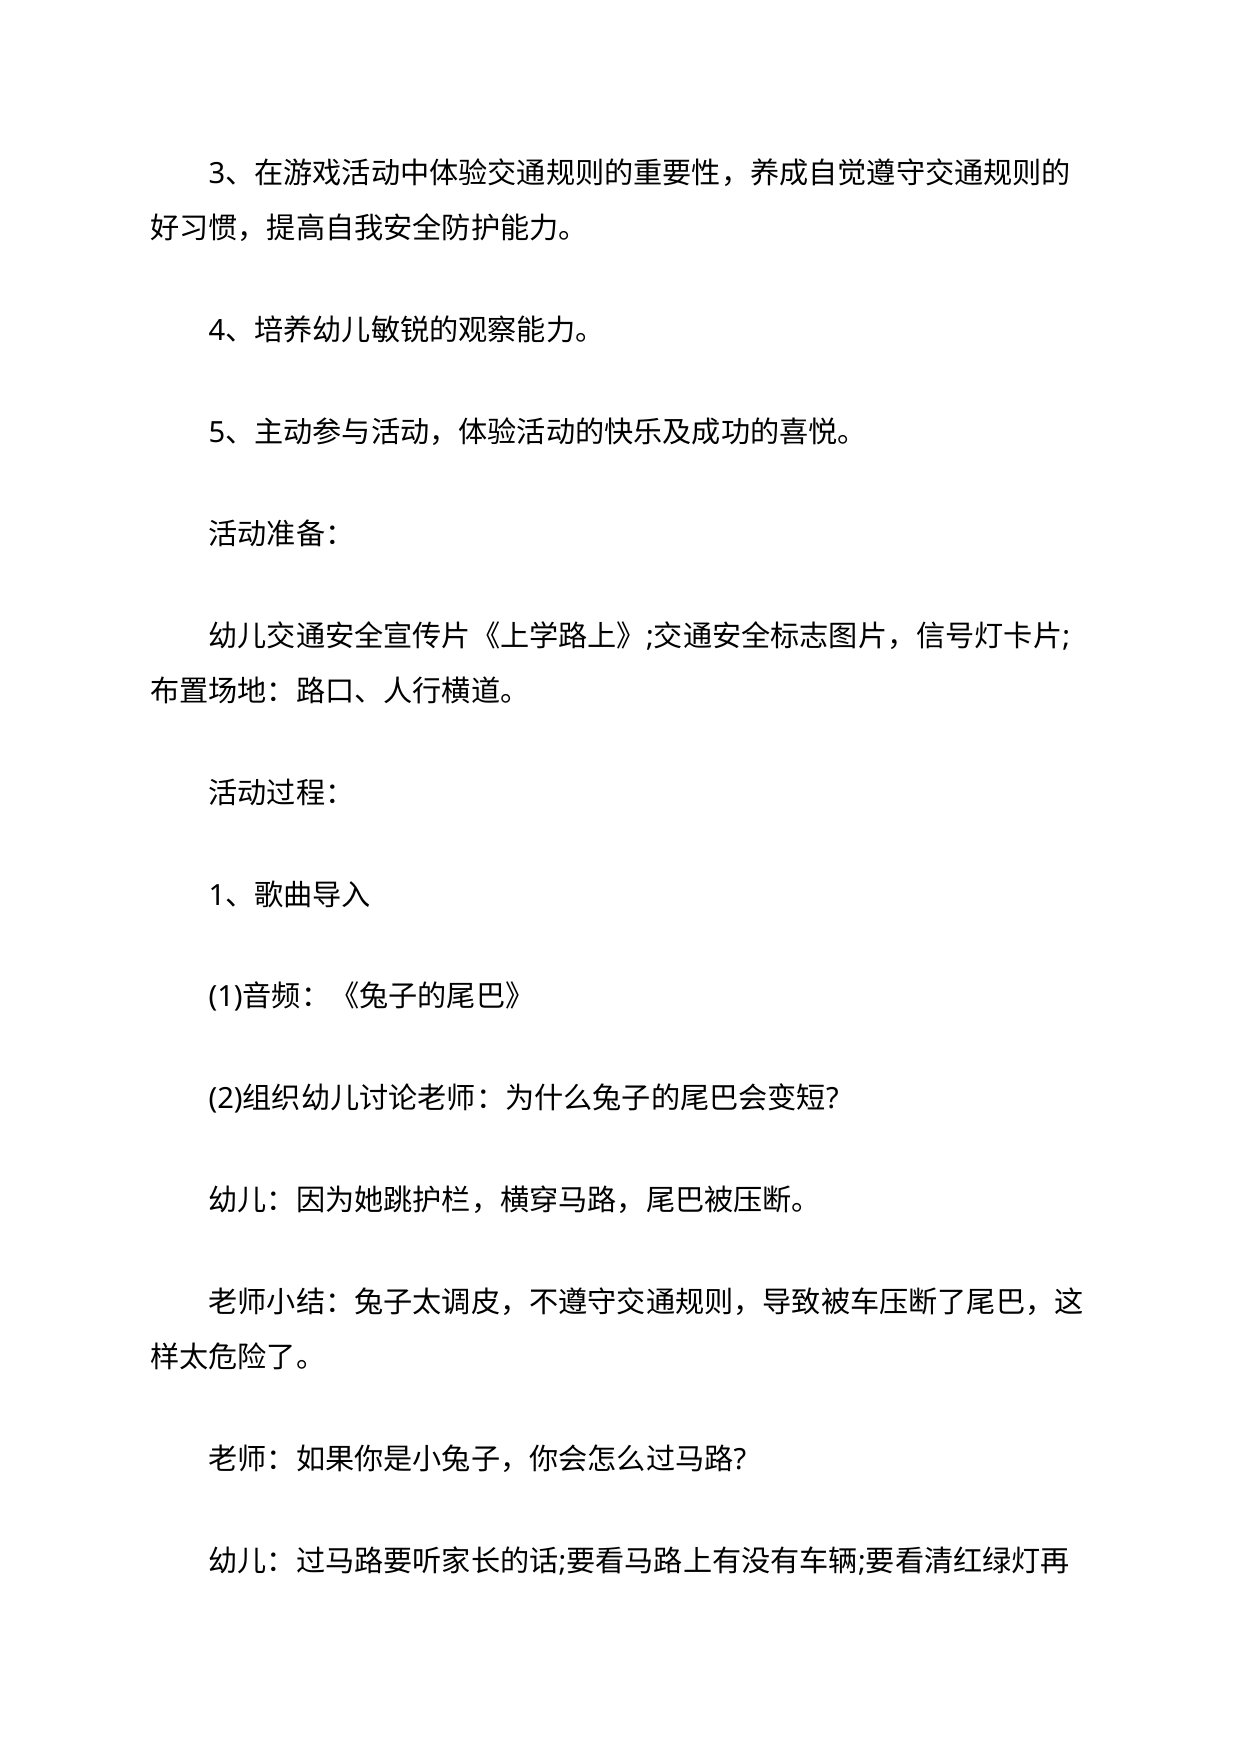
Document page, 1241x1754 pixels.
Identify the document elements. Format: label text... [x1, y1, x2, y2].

text 4、培养幼儿敏锐的观察能力。 [150, 307, 1090, 349]
text 活动过程： [150, 769, 1090, 812]
text 幼儿：因为她跳护栏，横穿马路，尾巴被压断。 [150, 1177, 1090, 1219]
text (1)音频：《兔子的尾巴》 [150, 973, 1090, 1015]
text 活动准备： [150, 511, 1090, 553]
text 3、在游戏活动中体验交通规则的重要性，养成自觉遵守交通规则的好习惯，提高自我安全防护能力。 [150, 150, 1090, 247]
text 老师：如果你是小兔子，你会怎么过马路? [150, 1435, 1090, 1478]
text (2)组织幼儿讨论老师：为什么兔子的尾巴会变短? [150, 1075, 1090, 1117]
text 5、主动参与活动，体验活动的快乐及成功的喜悦。 [150, 409, 1090, 451]
text 1、歌曲导入 [150, 871, 1090, 913]
text 幼儿交通安全宣传片《上学路上》;交通安全标志图片，信号灯卡片;布置场地：路口、人行横道。 [150, 612, 1090, 710]
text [150, 1537, 1090, 1580]
text 老师小结：兔子太调皮，不遵守交通规则，导致被车压断了尾巴，这样太危险了。 [150, 1279, 1090, 1376]
